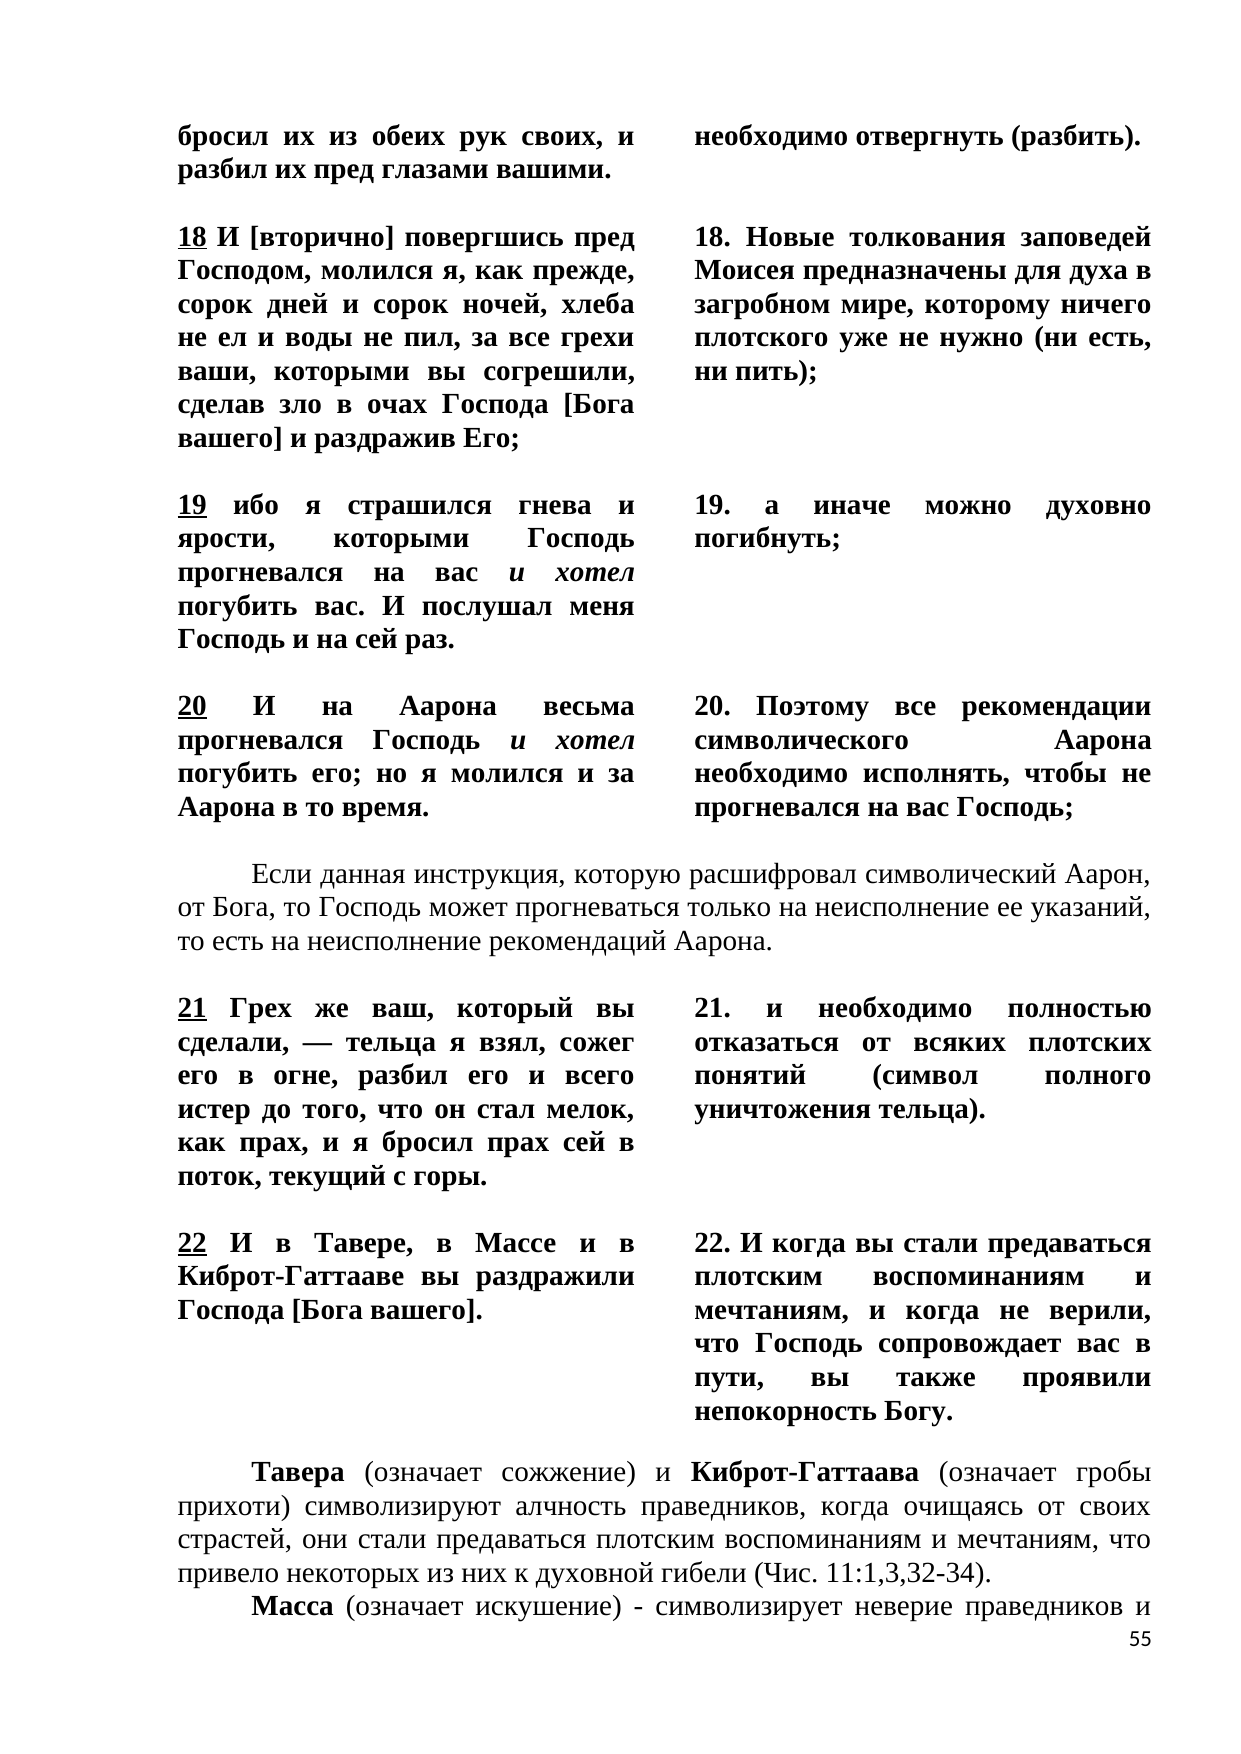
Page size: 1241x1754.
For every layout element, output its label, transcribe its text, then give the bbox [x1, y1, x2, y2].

table_cell 18 И [вторично] повергшись пред Господом, молился я, как прежде, сорок дней и сорок ночей, хлеба не ел и воды не пил, за все грехи ваши, которыми вы согрешили, сделав зло в очах Господа [Бога вашего] и раздражив Его; [166, 219, 664, 487]
table_cell Если данная инструкция, которую расшифровал символический Аарон, от Бога, то Господь может прогневаться только на неисполнение ее указаний, то есть на неисполнение рекомендаций Аарона. [166, 856, 1163, 990]
table_cell 18. Новые толкования заповедей Моисея предназначены для духа в загробном мире, которому ничего плотского уже не нужно (ни есть, ни пить); [664, 219, 1163, 487]
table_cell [166, 1454, 1163, 1622]
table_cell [166, 118, 664, 219]
table_cell 20. Поэтому все рекомендации символического Аарона необходимо исполнять, чтобы не прогневался на вас Господь; [664, 688, 1163, 856]
table_cell 19. а иначе можно духовно погибнуть; [664, 487, 1163, 688]
table_cell 22. И когда вы стали предаваться плотским воспоминаниям и мечтаниям, и когда не верили, что Господь сопровождает вас в пути, вы также проявили непокорность Богу. [664, 1225, 1163, 1454]
table_cell 22 И в Тавере, в Массе и в Киброт-Гаттааве вы раздражили Господа [Бога вашего]. [166, 1225, 664, 1454]
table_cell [664, 118, 1163, 219]
table_cell 21. и необходимо полностью отказаться от всяких плотских понятий (символ полного уничтожения тельца). [664, 990, 1163, 1225]
table_cell 20 И на Аарона весьма прогневался Господь и хотел погубить его; но я молился и за Аарона в то время. [166, 688, 664, 856]
table_cell 21 Грех же ваш, который вы сделали, — тельца я взял, сожег его в огне, разбил его и всего истер до того, что он стал мелок, как прах, и я бросил прах сей в поток, текущий с горы. [166, 990, 664, 1225]
table_cell 19 ибо я страшился гнева и ярости, которыми Господь прогневался на вас и хотел погубить вас. И послушал меня Господь и на сей раз. [166, 487, 664, 688]
